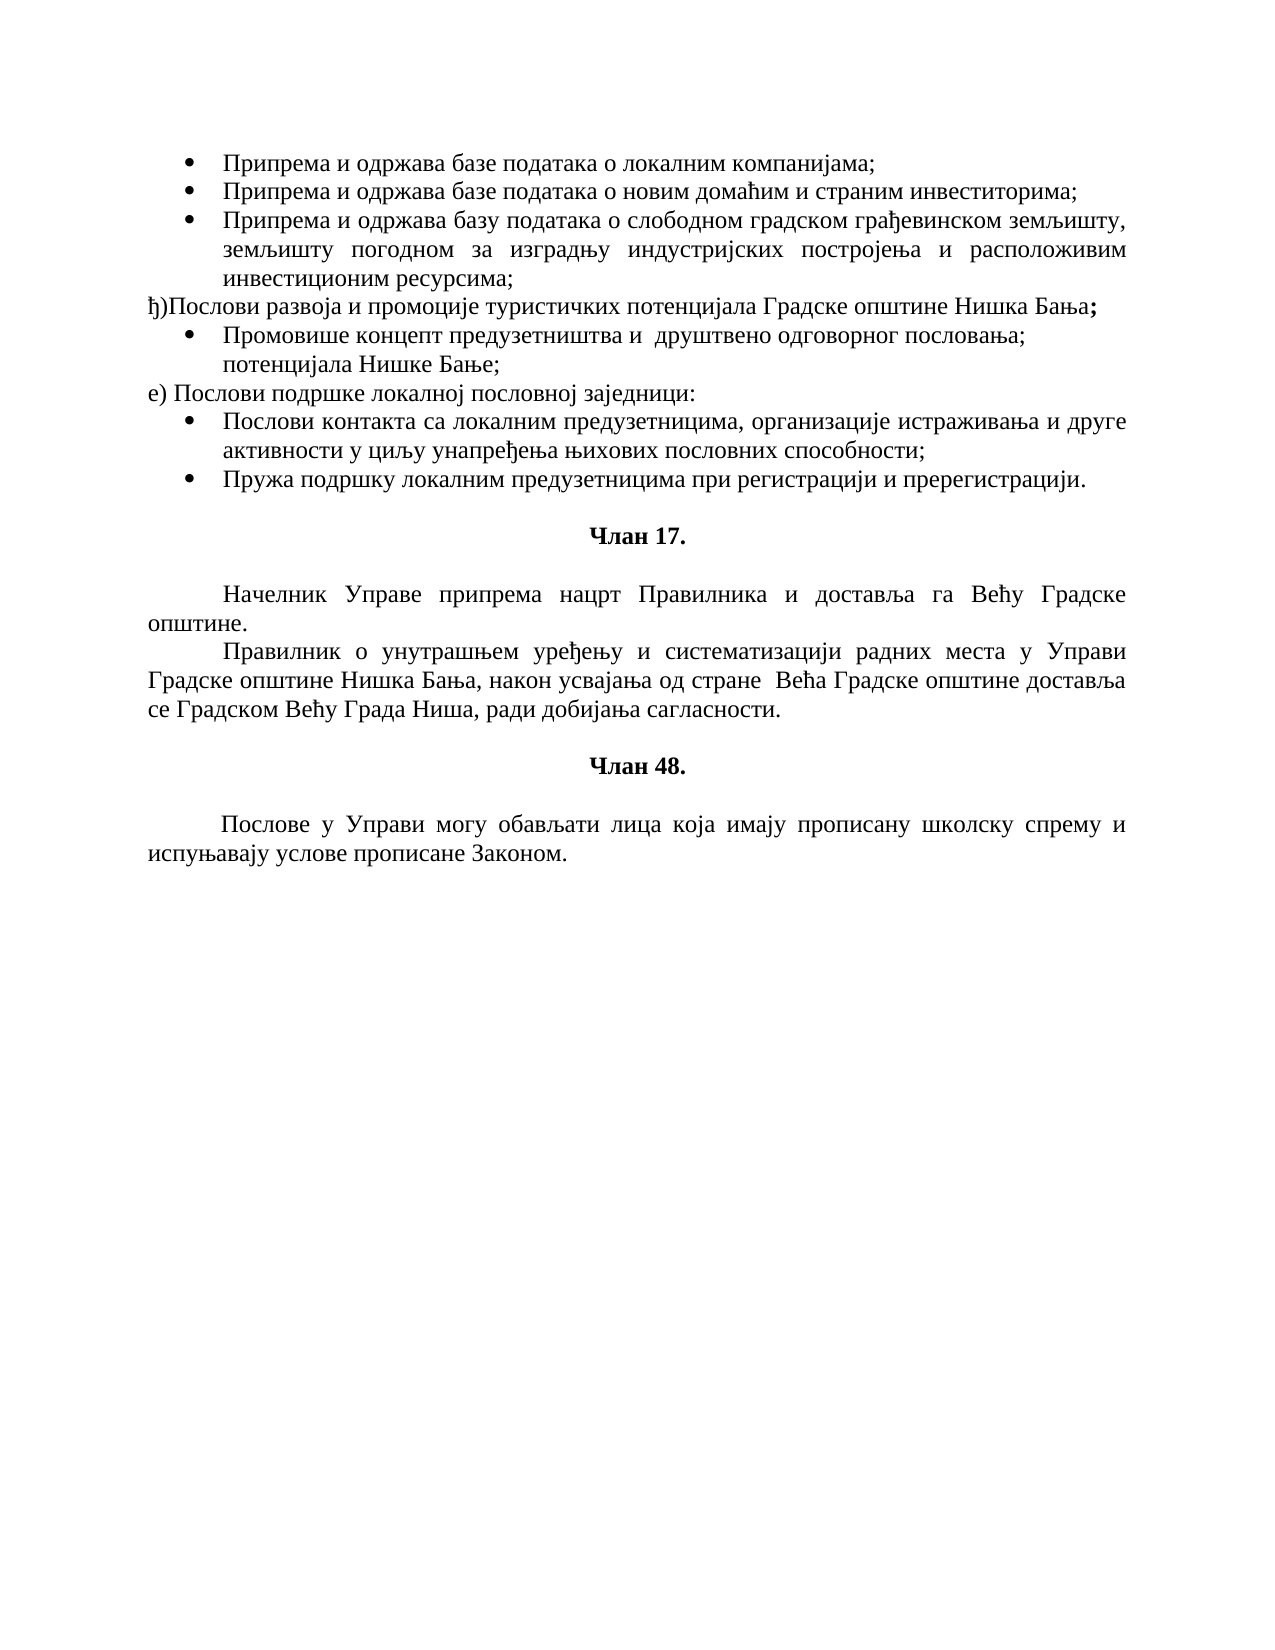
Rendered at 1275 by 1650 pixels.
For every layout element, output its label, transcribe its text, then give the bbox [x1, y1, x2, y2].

text Послове у Управи могу обављати лица која имају прописану школску спрему и испуњавају услове прописане Законом. [148, 809, 1127, 866]
text Члан 48. [148, 751, 1127, 780]
text Правилник о унутрашњем уређењу и систематизацији радних места у Управи Градске општине Нишка Бања, након усвајања од стране Већа Градске општине доставља се Градском Већу Града Ниша, ради добијања сагласности. [148, 636, 1127, 723]
list Послови контакта са локалним предузетницима, организације истраживања и друге активности у циљу унапређења њихових пословних способности; [185, 406, 1127, 464]
list Припрема и одржава базу података о слободном градском грађевинском земљишту, земљишту погодном за изградњу индустријских постројења и расположивим инвестиционим ресурсима; [185, 205, 1127, 291]
list Промовише концепт предузетништва и друштвено одговорног пословања; [185, 320, 1127, 349]
text потенцијала Нишке Бање; [223, 349, 1127, 378]
list Припрема и одржава базе података о новим домаћим и страним инвеститорима; [185, 176, 1127, 205]
text ђ)Послови развоја и промоције туристичких потенцијала Градске општине Нишка Бања; [148, 291, 1127, 320]
text Члан 17. [148, 521, 1127, 550]
list Пружа подршку локалним предузетницима при регистрацији и пререгистрацији. [185, 464, 1127, 493]
text е) Послови подршке локалној пословној заједници: [148, 378, 1127, 406]
text Начелник Управе припрема нацрт Правилника и доставља га Већу Градске општине. [148, 579, 1127, 636]
list Припрема и одржава базе података о локалним компанијама; [185, 148, 1127, 176]
